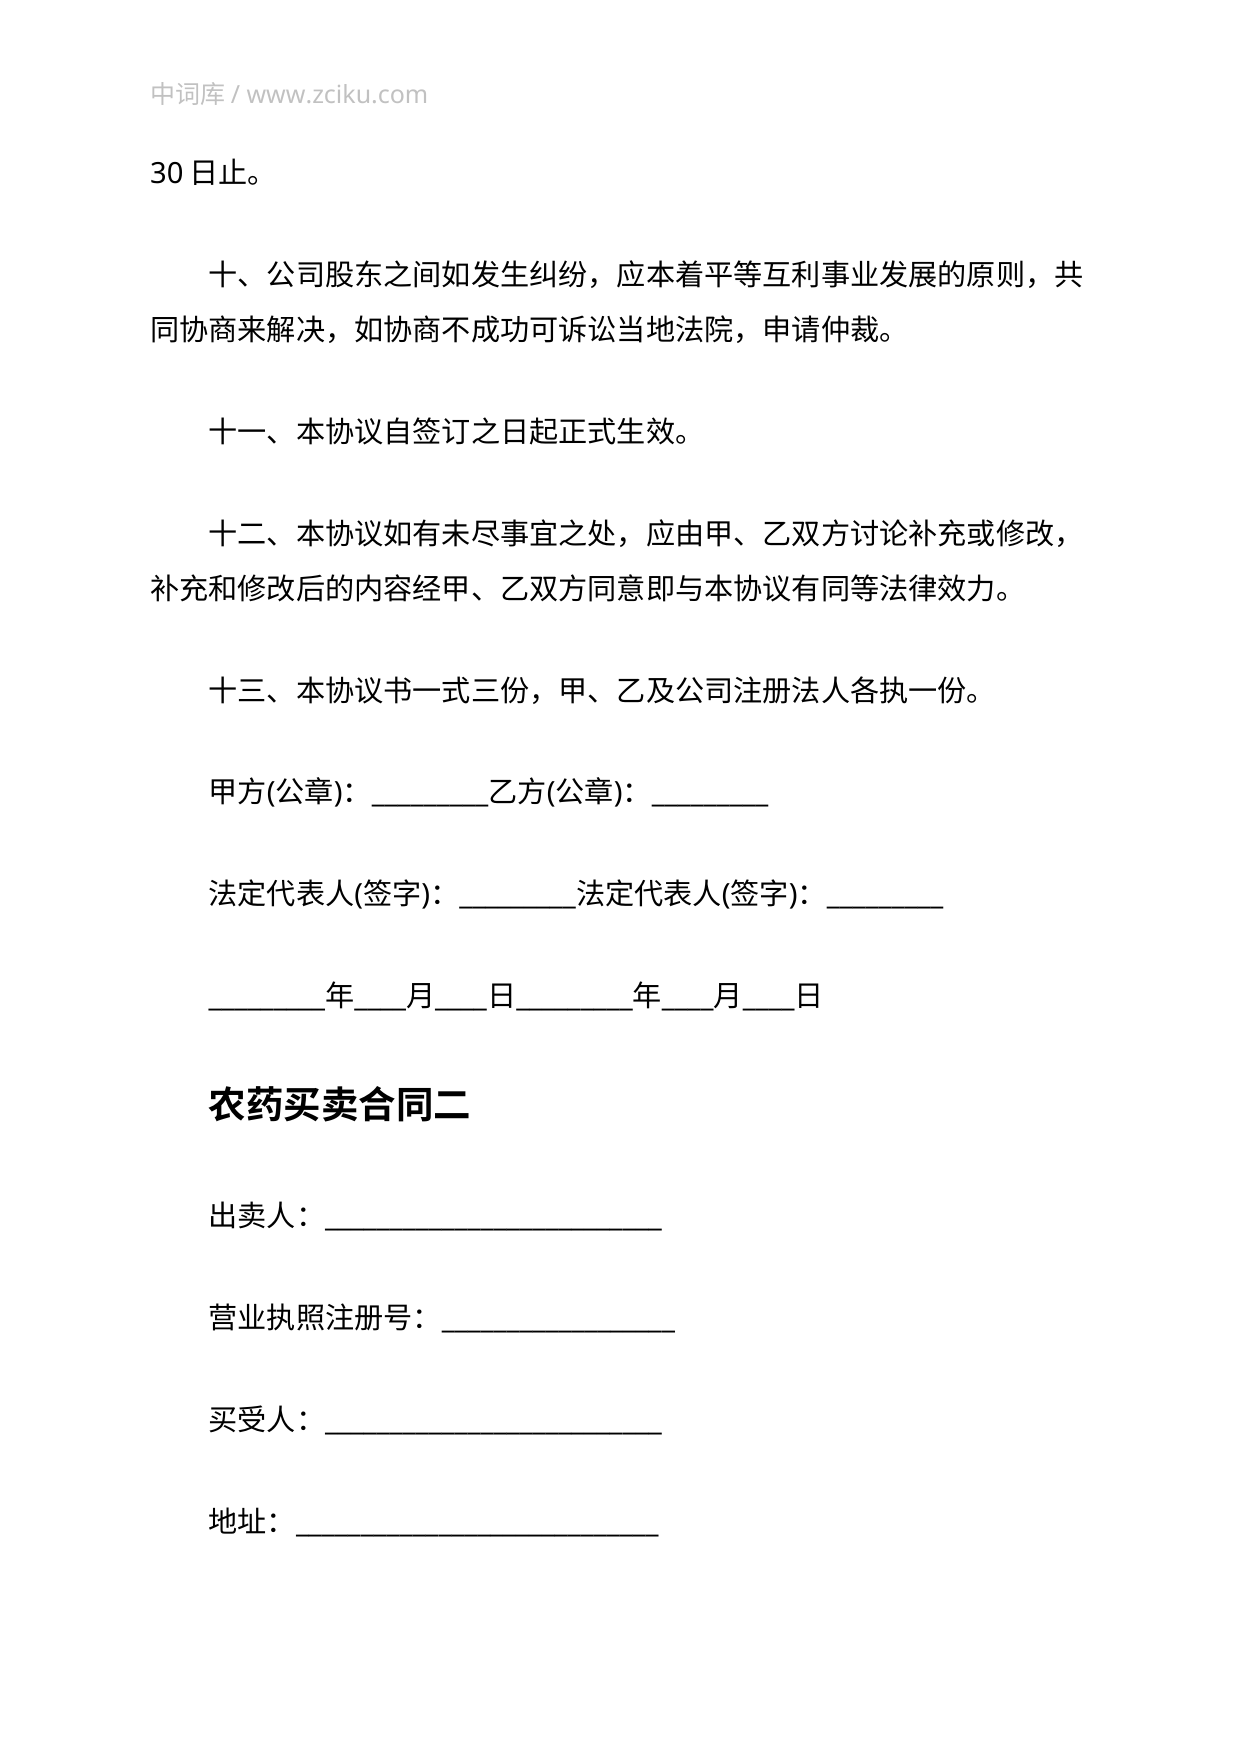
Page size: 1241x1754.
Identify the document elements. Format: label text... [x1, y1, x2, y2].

text 法定代表人(签字)：_________法定代表人(签字)：_________ [150, 871, 1090, 913]
text 十三、本协议书一式三份，甲、乙及公司注册法人各执一份。 [150, 667, 1090, 709]
text 农药买卖合同二 [150, 1075, 1090, 1129]
text 营业执照注册号：__________________ [150, 1294, 1090, 1337]
text 买受人：__________________________ [150, 1396, 1090, 1438]
text 出卖人：__________________________ [150, 1192, 1090, 1234]
text 甲方(公章)：_________乙方(公章)：_________ [150, 769, 1090, 811]
text 十一、本协议自签订之日起正式生效。 [150, 409, 1090, 451]
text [150, 150, 1090, 192]
text 地址：____________________________ [150, 1498, 1090, 1541]
text 十、公司股东之间如发生纠纷，应本着平等互利事业发展的原则，共同协商来解决，如协商不成功可诉讼当地法院，申请仲裁。 [150, 252, 1090, 349]
text _________年____月____日_________年____月____日 [150, 973, 1090, 1015]
text 十二、本协议如有未尽事宜之处，应由甲、乙双方讨论补充或修改，补充和修改后的内容经甲、乙双方同意即与本协议有同等法律效力。 [150, 510, 1090, 608]
